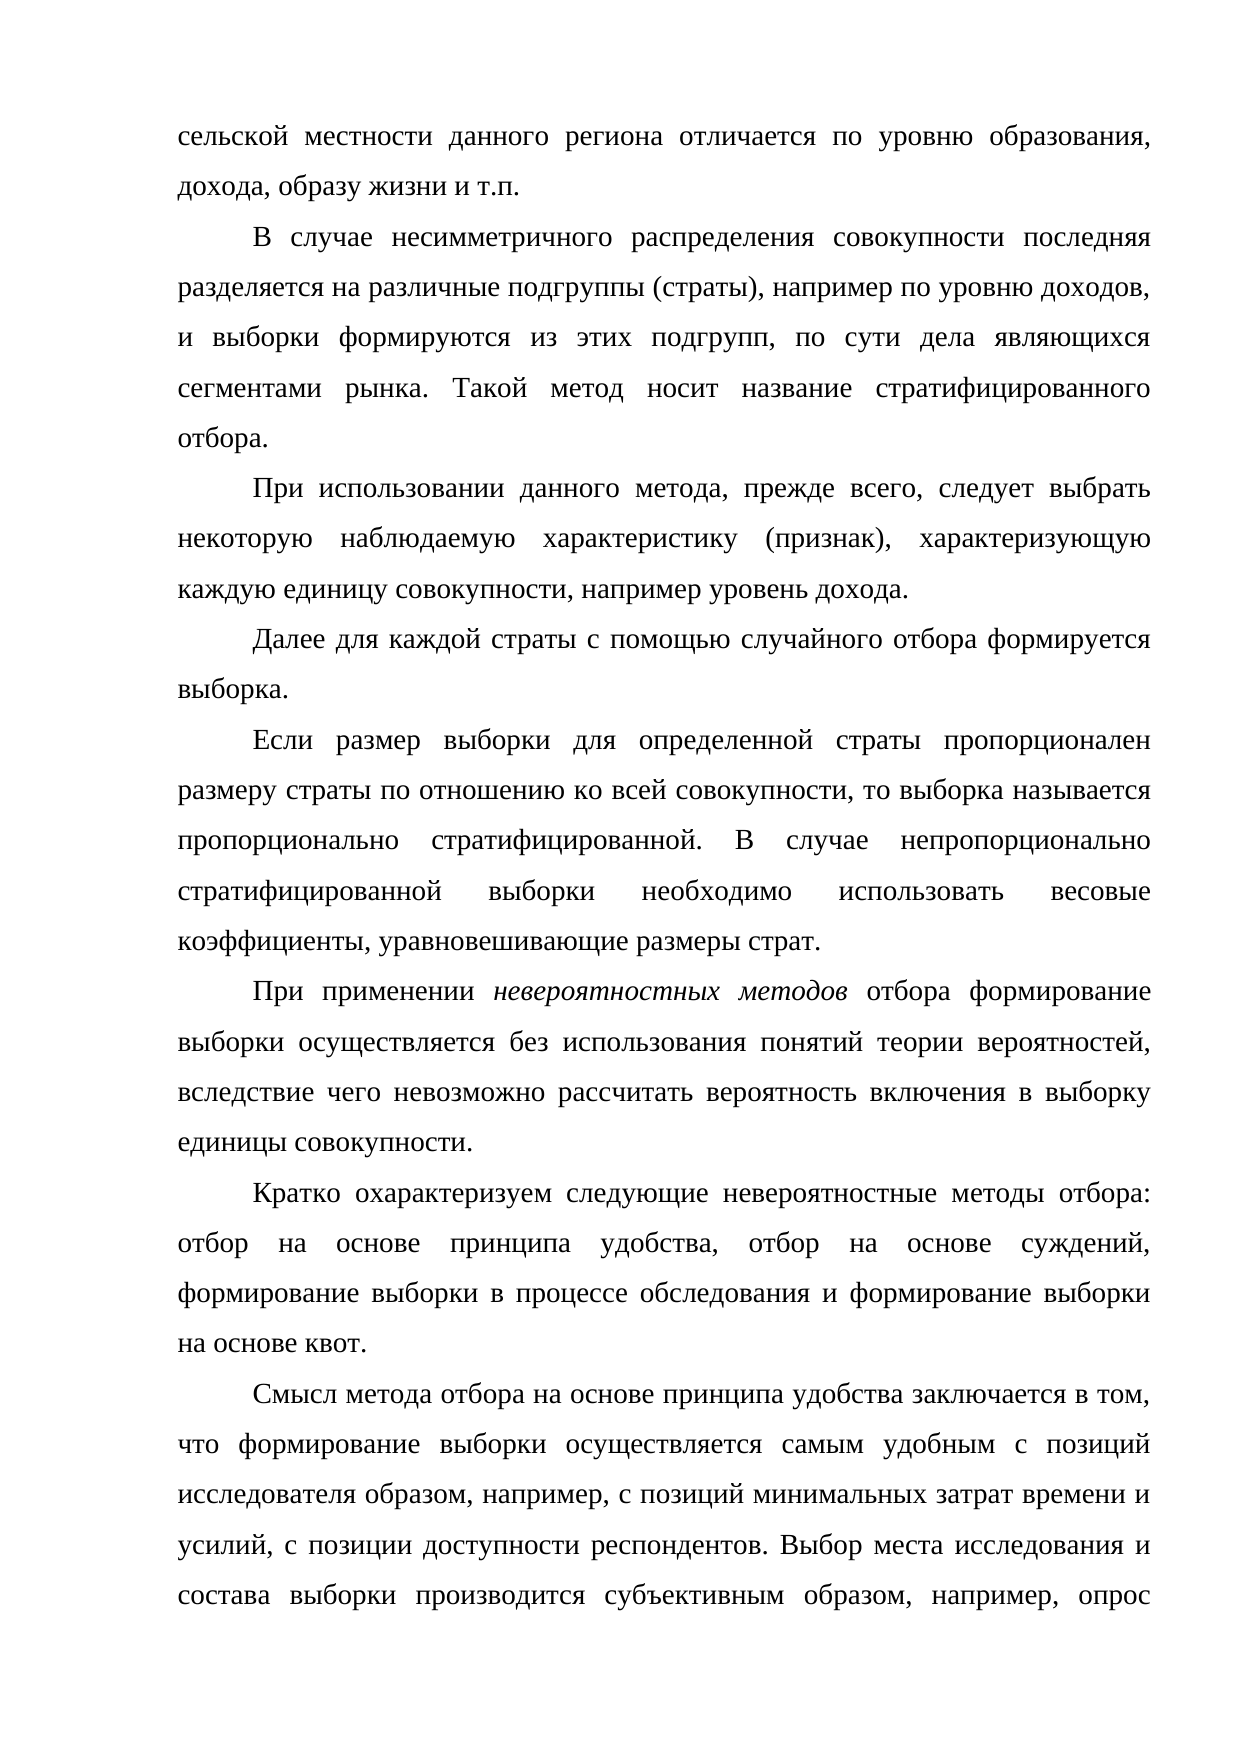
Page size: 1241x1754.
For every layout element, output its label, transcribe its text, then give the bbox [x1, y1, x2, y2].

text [177, 118, 1152, 202]
text При использовании данного метода, прежде всего, следует выбрать некоторую наблюдаемую характеристику (признак), характеризующую каждую единицу совокупности, например уровень дохода. [177, 470, 1152, 604]
text В случае несимметричного распределения совокупности последняя разделяется на различные подгруппы (страты), например по уровню доходов, и выборки формируются из этих подгрупп, по сути дела являющихся сегментами рынка. Такой метод носит название стратифицированного отбора. [177, 219, 1152, 453]
text При применении невероятностных методов отбора формирование выборки осуществляется без использования понятий теории вероятностей, вследствие чего невозможно рассчитать вероятность включения в выборку единицы совокупности. [177, 973, 1152, 1158]
text Далее для каждой страты с помощью случайного отбора формируется выборка. [177, 621, 1152, 705]
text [177, 1376, 1152, 1611]
text Кратко охарактеризуем следующие невероятностные методы отбора: отбор на основе принципа удобства, отбор на основе суждений, формирование выборки в процессе обследования и формирование выборки на основе квот. [177, 1175, 1152, 1359]
text Если размер выборки для определенной страты пропорционален размеру страты по отношению ко всей совокупности, то выборка называется пропорционально стратифицированной. В случае непропорционально стратифицированной выборки необходимо использовать весовые коэффициенты, уравновешивающие размеры страт. [177, 722, 1152, 957]
